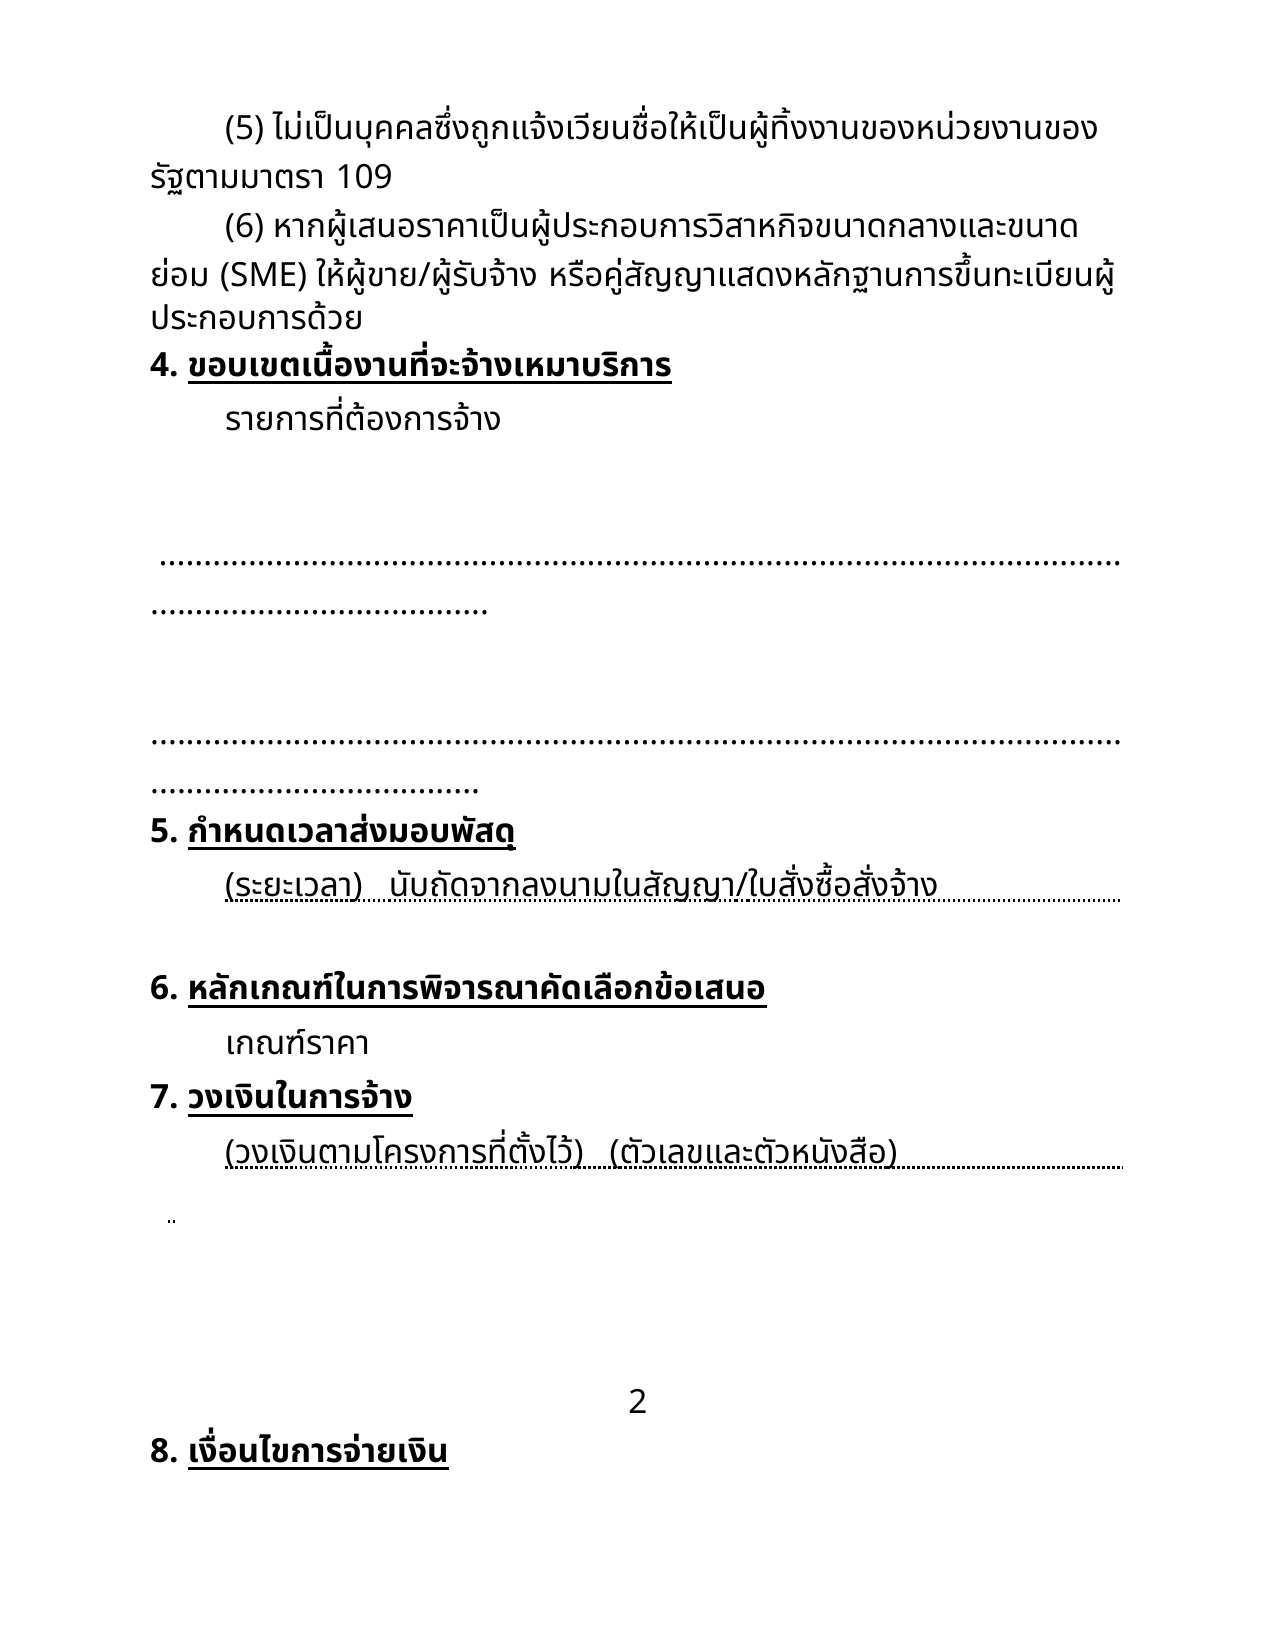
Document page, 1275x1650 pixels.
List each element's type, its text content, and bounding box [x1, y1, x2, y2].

text 2 [150, 1378, 1125, 1423]
text รายการที่ต้องการจ้าง [150, 395, 1125, 446]
text 6. หลักเกณฑ์ในการพิจารณาคัดเลือกข้อเสนอ [150, 964, 1125, 1015]
text 8. เงื่อนไขการจ่ายเงิน [150, 1427, 1125, 1477]
text 5. กำหนดเวลาส่งมอบพัสดุ [150, 806, 1125, 857]
text .................................................................................................................................................. [150, 628, 1125, 803]
text .................................................................................................................................................. [150, 449, 1125, 624]
text 7. วงเงินในการจ้าง [150, 1073, 1125, 1124]
text (6) หากผู้เสนอราคาเป็นผู้ประกอบการวิสาหกิจขนาดกลางและขนาดย่อม (SME) ให้ผู้ขาย/ผู้รับจ้าง หรือคู่สัญญาแสดงหลักฐานการขึ้นทะเบียนผู้ประกอบการด้วย [150, 201, 1125, 338]
text (5) ไม่เป็นบุคคลซึ่งถูกแจ้งเวียนชื่อให้เป็นผู้ทิ้งงานของหน่วยงานของรัฐตามมาตรา 109 [150, 103, 1125, 198]
text 4. ขอบเขตเนื้องานที่จะจ้างเหมาบริการ [150, 341, 1125, 391]
text เกณฑ์ราคา. [150, 1019, 1125, 1069]
text (ระยะเวลา) นับถัดจากลงนามในสัญญา/ใบสั่งซื้อสั่งจ้าง . [150, 861, 1125, 961]
text (วงเงินตามโครงการที่ตั้งไว้) (ตัวเลขและตัวหนังสือ) . [150, 1128, 1125, 1227]
